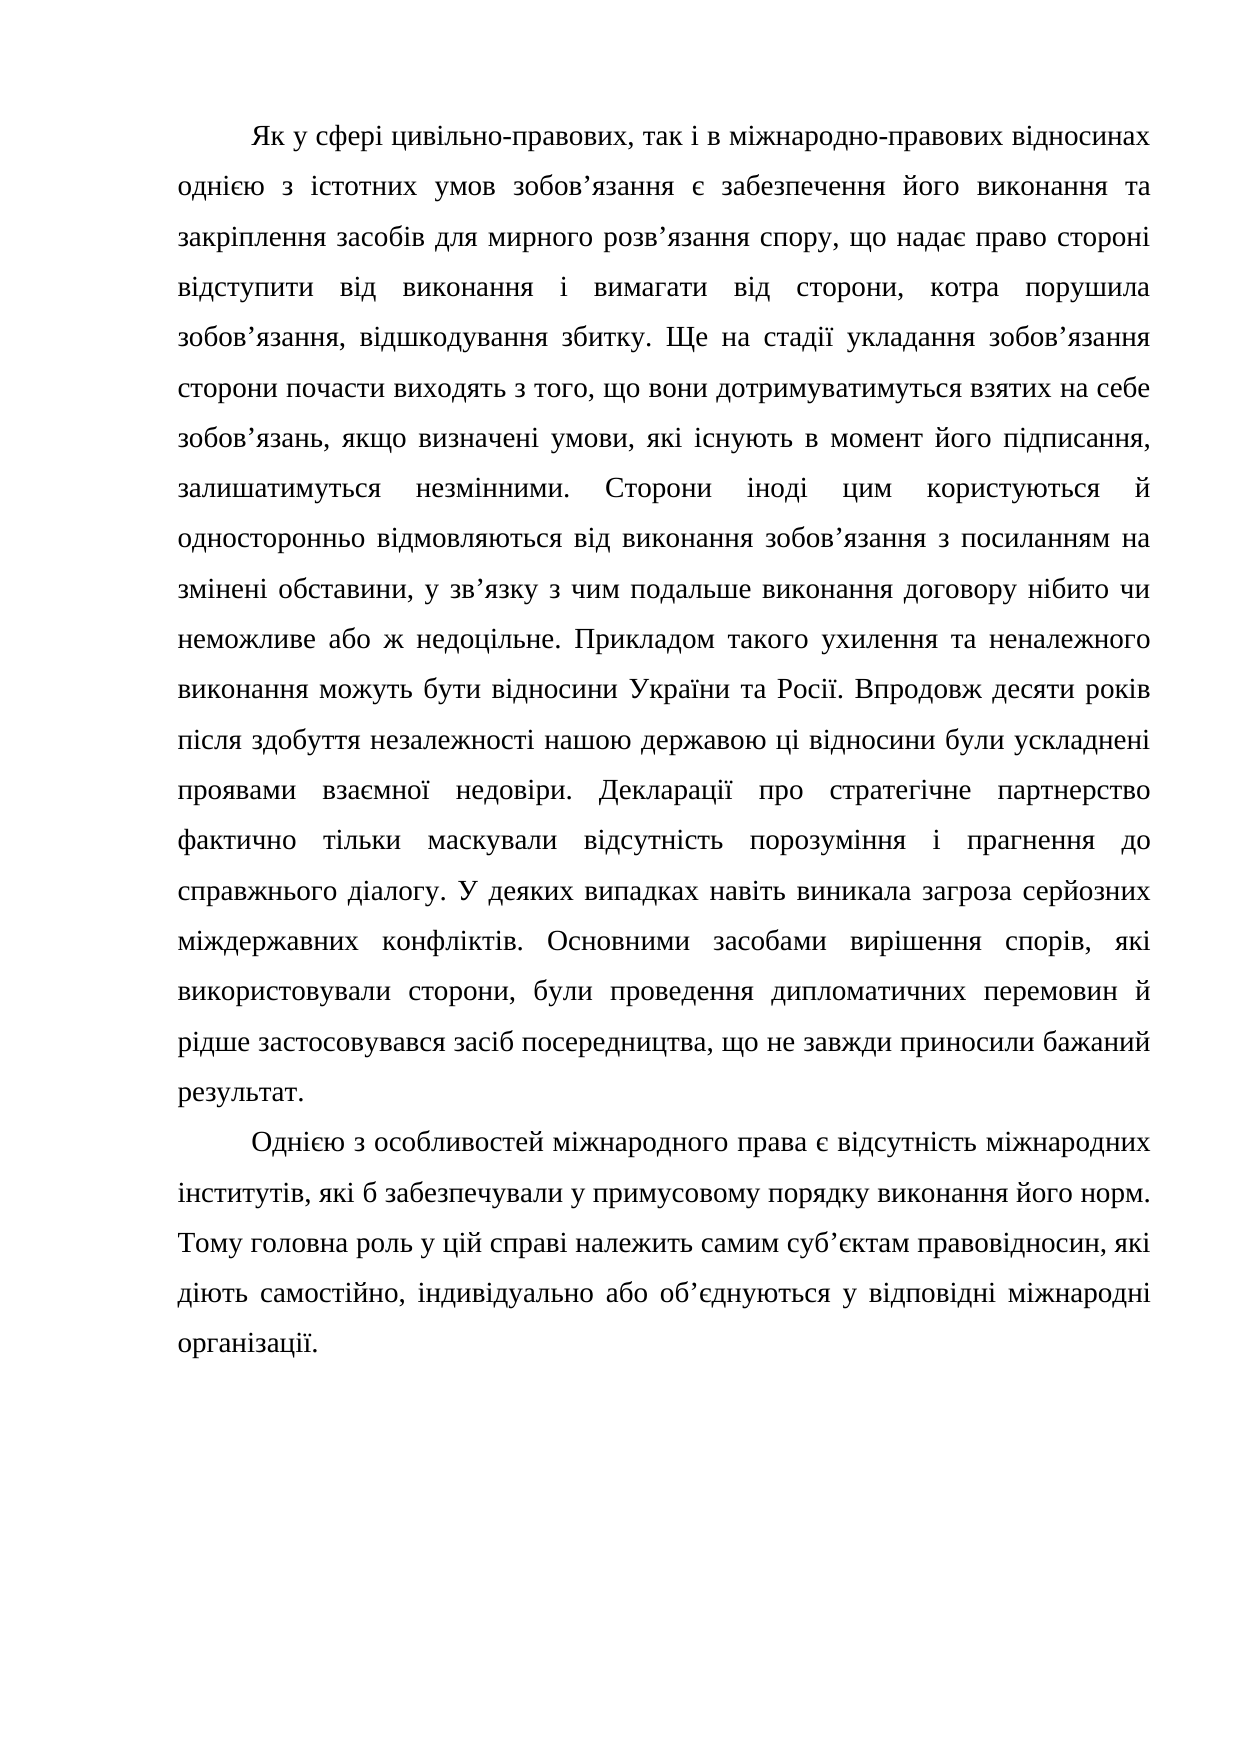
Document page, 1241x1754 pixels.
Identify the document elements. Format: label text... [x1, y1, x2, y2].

text Як у сфері цивільно-правових, так і в міжнародно-правових відносинах однією з істотних умов зобов’язання є забезпечення його виконання та закріплення засобів для мирного розв’язання спору, що надає право стороні відступити від виконання і вимагати від сторони, котра порушила зобов’язання, відшкодування збитку. Ще на стадії укладання зобов’язання сторони почасти виходять з того, що вони дотримуватимуться взятих на себе зобов’язань, якщо визначені умови, які існують в момент його підписання, залишатимуться незмінними. Сторони іноді цим користуються й односторонньо відмовляються від виконання зобов’язання з посиланням на змінені обставини, у зв’язку з чим подальше виконання договору нібито чи неможливе або ж недоцільне. Прикладом такого ухилення та неналежного виконання можуть бути відносини України та Росії. Впродовж десяти років після здобуття незалежності нашою державою ці відносини були ускладнені проявами взаємної недовіри. Декларації про стратегічне партнерство фактично тільки маскували відсутність порозуміння і прагнення до справжнього діалогу. У деяких випадках навіть виникала загроза серйозних міждержавних конфліктів. Основними засобами вирішення спорів, які використовували сторони, були проведення дипломатичних перемовин й рідше застосовувався засіб посередництва, що не завжди приносили бажаний результат. [177, 118, 1152, 1108]
text Однією з особливостей міжнародного права є відсутність міжнародних інститутів, які б забезпечували у примусовому порядку виконання його норм. Тому головна роль у цій справі належить самим суб’єктам правовідносин, які діють самостійно, індивідуально або об’єднуються у відповідні міжнародні організації. [177, 1124, 1152, 1359]
